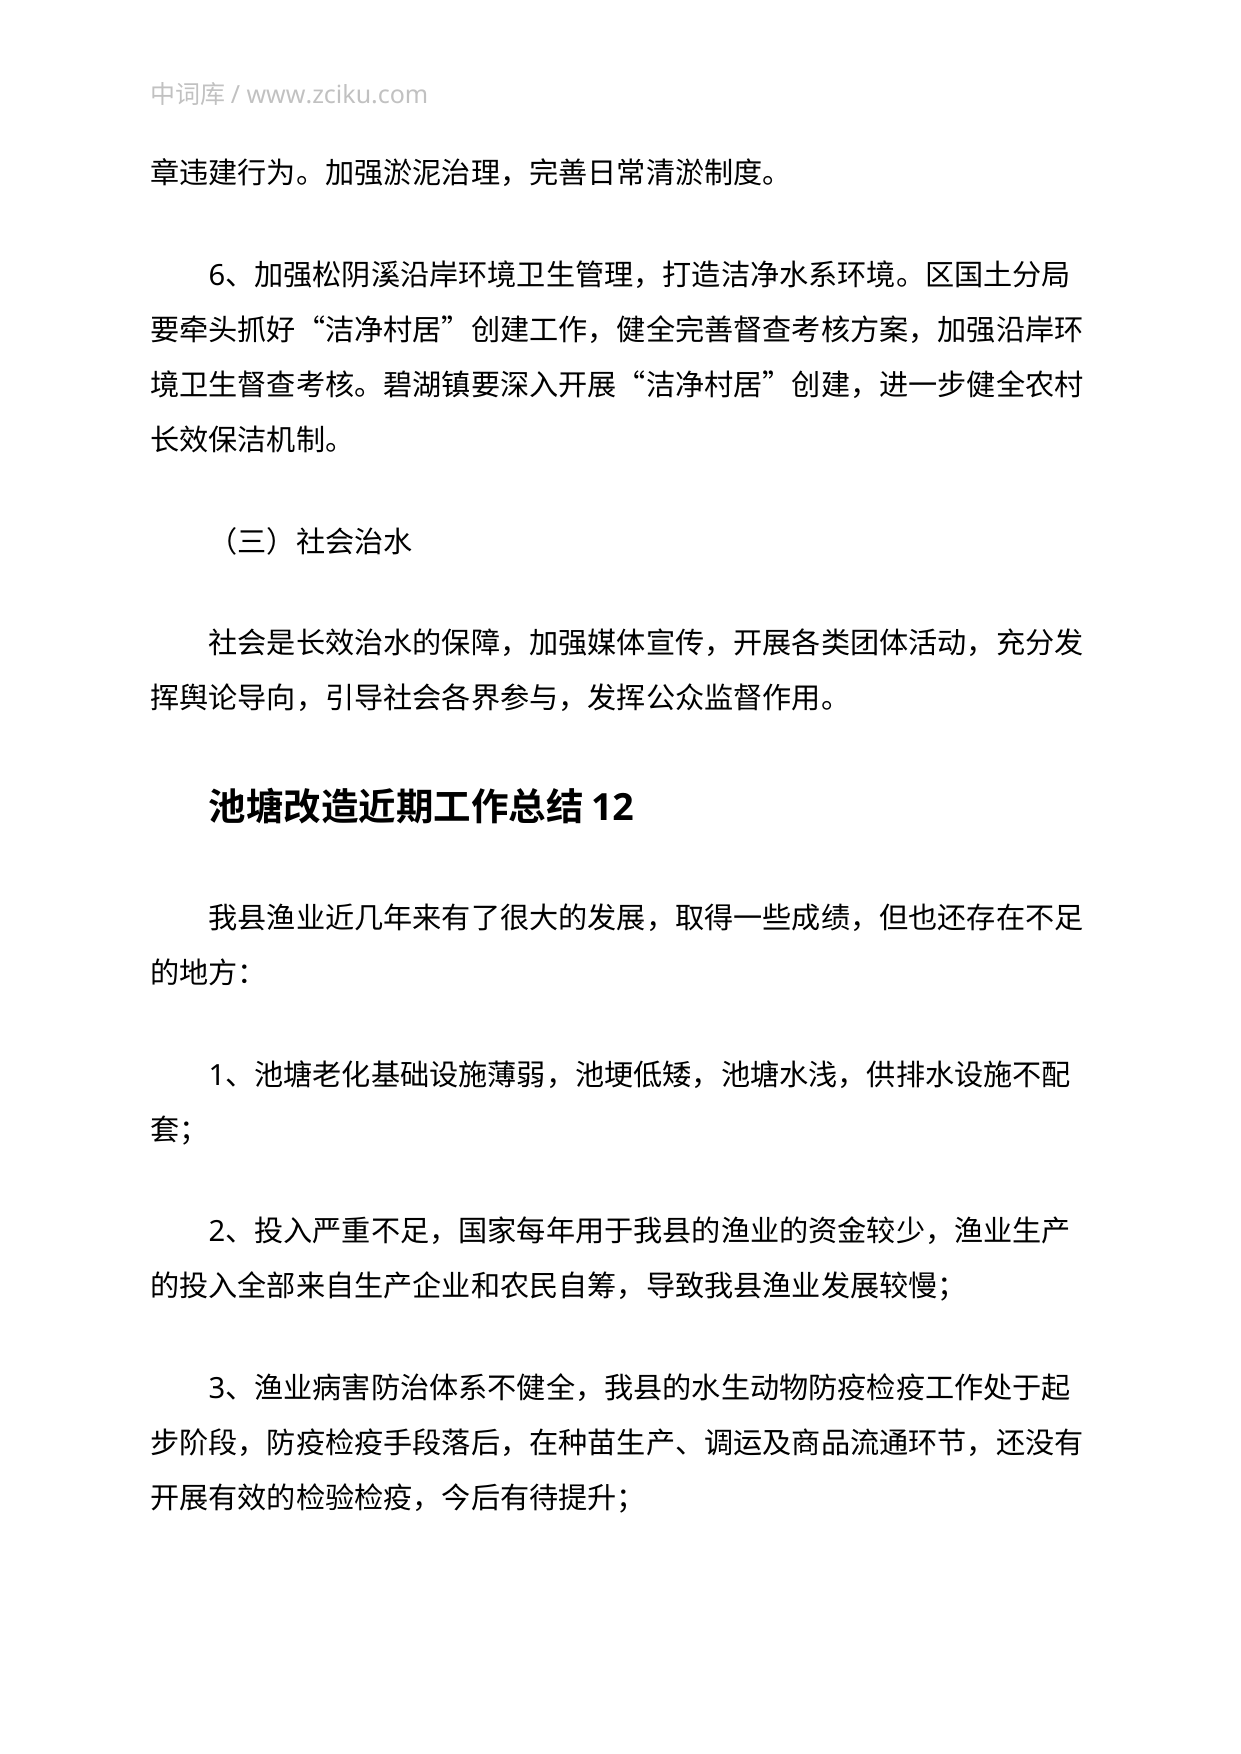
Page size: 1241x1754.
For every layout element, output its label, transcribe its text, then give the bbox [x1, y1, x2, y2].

text 社会是长效治水的保障，加强媒体宣传，开展各类团体活动，充分发挥舆论导向，引导社会各界参与，发挥公众监督作用。 [150, 620, 1090, 717]
text （三）社会治水 [150, 518, 1090, 561]
text 2、投入严重不足，国家每年用于我县的渔业的资金较少，渔业生产的投入全部来自生产企业和农民自筹，导致我县渔业发展较慢； [150, 1208, 1090, 1305]
text 池塘改造近期工作总结12 [150, 777, 1090, 831]
text 1、池塘老化基础设施薄弱，池埂低矮，池塘水浅，供排水设施不配套； [150, 1051, 1090, 1148]
text 6、加强松阴溪沿岸环境卫生管理，打造洁净水系环境。区国土分局要牵头抓好“洁净村居”创建工作，健全完善督查考核方案，加强沿岸环境卫生督查考核。碧湖镇要深入开展“洁净村居”创建，进一步健全农村长效保洁机制。 [150, 252, 1090, 459]
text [150, 150, 1090, 192]
text 3、渔业病害防治体系不健全，我县的水生动物防疫检疫工作处于起步阶段，防疫检疫手段落后，在种苗生产、调运及商品流通环节，还没有开展有效的检验检疫，今后有待提升； [150, 1364, 1090, 1517]
text 我县渔业近几年来有了很大的发展，取得一些成绩，但也还存在不足的地方： [150, 894, 1090, 992]
